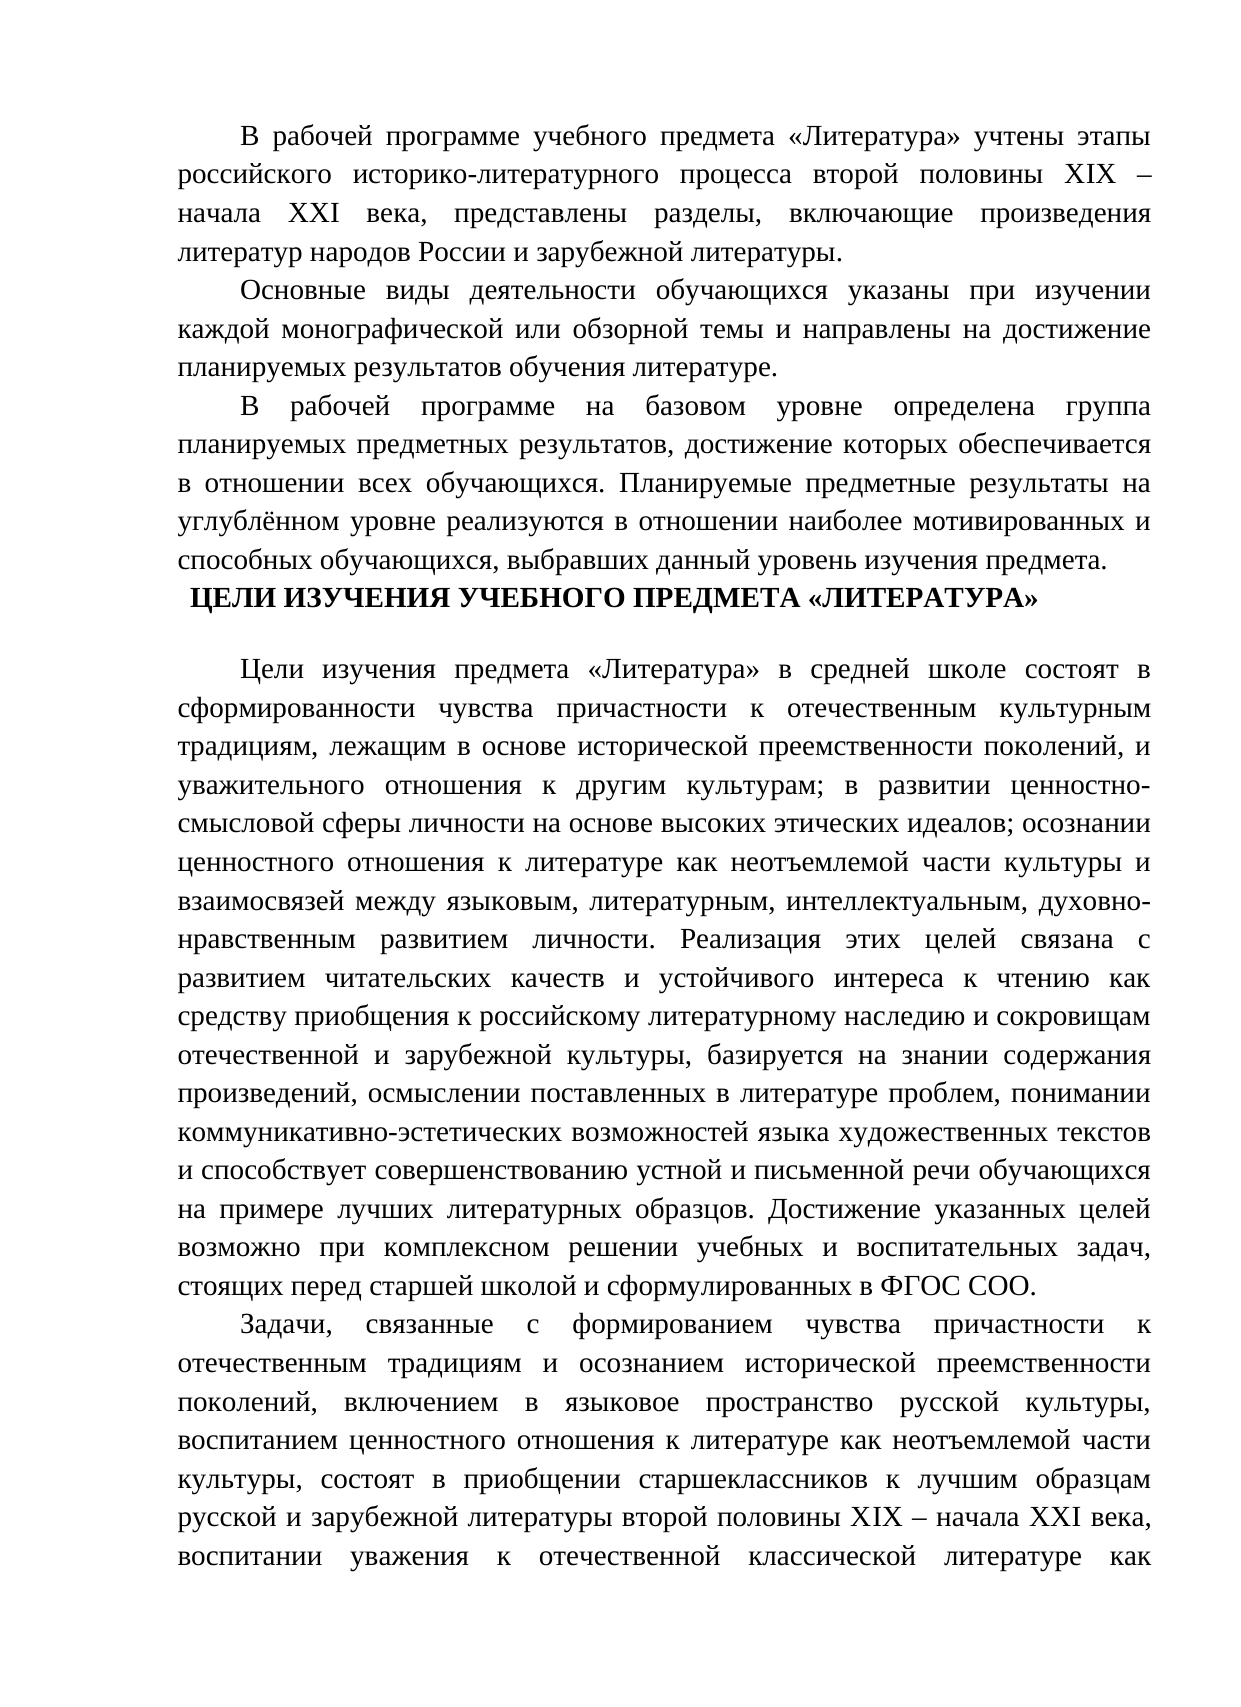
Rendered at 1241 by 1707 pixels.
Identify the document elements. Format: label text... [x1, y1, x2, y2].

text Основные виды деятельности обучающихся указаны при изучении каждой монографической или обзорной темы и направлены на достижение планируемых результатов обучения литературе. [177, 272, 1152, 383]
text Цели изучения предмета «Литература» в средней школе состоят в сформированности чувства причастности к отечественным культурным традициям, лежащим в основе исторической преемственности поколений, и уважительного отношения к другим культурам; в развитии ценностно-смысловой сферы личности на основе высоких этических идеалов; осознании ценностного отношения к литературе как неотъемлемой части культуры и взаимосвязей между языковым, литературным, интеллектуальным, духовно-нравственным развитием личности. Реализация этих целей связана с развитием читательских качеств и устойчивого интереса к чтению как средству приобщения к российскому литературному наследию и сокровищам отечественной и зарубежной культуры, базируется на знании содержания произведений, осмыслении поставленных в литературе проблем, понимании коммуникативно-эстетических возможностей языка художественных текстов и способствует совершенствованию устной и письменной речи обучающихся на примере лучших литературных образцов. Достижение указанных целей возможно при комплексном решении учебных и воспитательных задач, стоящих перед старшей школой и сформулированных в ФГОС СОО. [177, 651, 1152, 1302]
text В рабочей программе на базовом уровне определена группа планируемых предметных результатов, достижение которых обеспечивается в отношении всех обучающихся. Планируемые предметные результаты на углублённом уровне реализуются в отношении наиболее мотивированных и способных обучающихся, выбравших данный уровень изучения предмета. [177, 388, 1152, 576]
text ЦЕЛИ ИЗУЧЕНИЯ УЧЕБНОГО ПРЕДМЕТА «ЛИТЕРАТУРА» [190, 581, 1152, 614]
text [177, 1307, 1152, 1571]
text В рабочей программе учебного предмета «Литература» учтены этапы российского историко-литературного процесса второй половины ХIХ – начала ХХI века, представлены разделы, включающие произведения литератур народов России и зарубежной литературы. [177, 118, 1152, 267]
